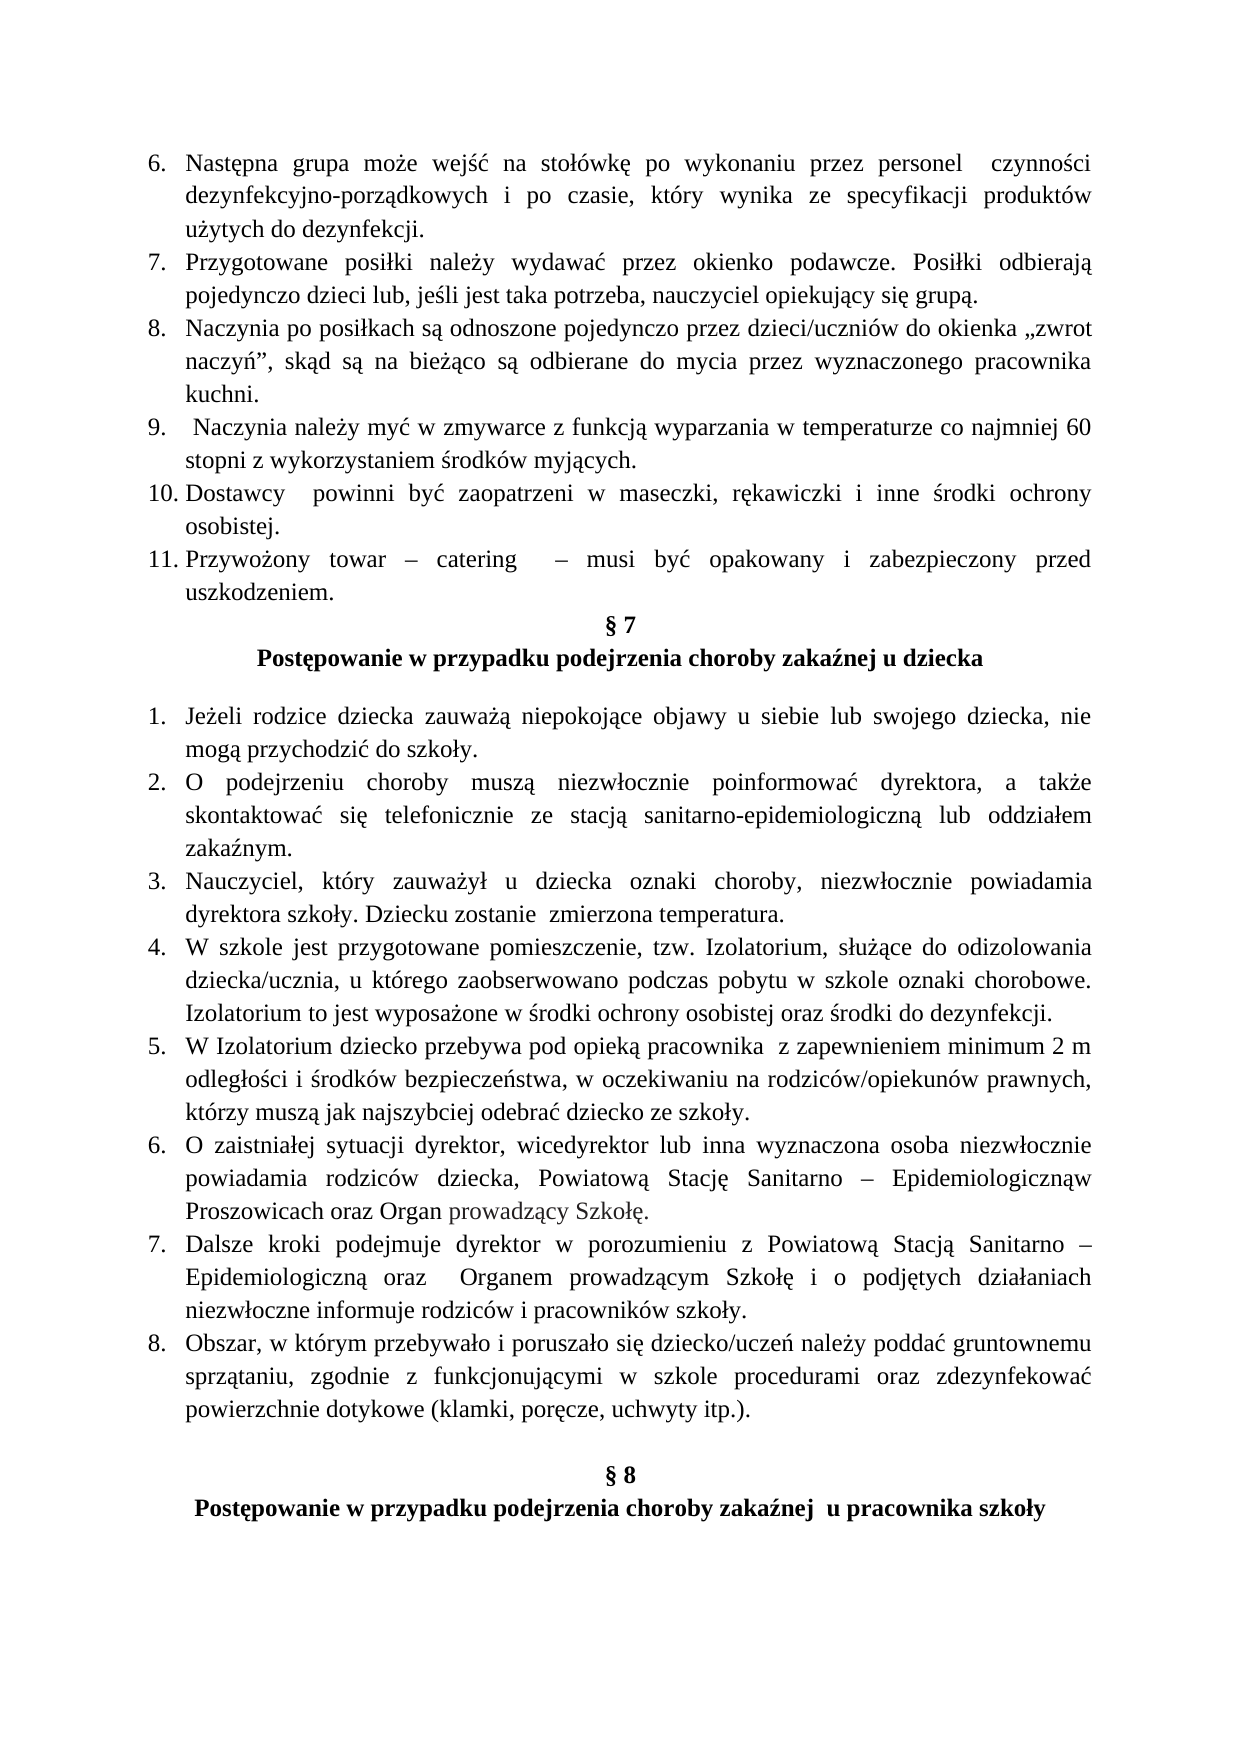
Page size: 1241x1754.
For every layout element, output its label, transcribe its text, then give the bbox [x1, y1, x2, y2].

list W Izolatorium dziecko przebywa pod opieką pracownika z zapewnieniem minimum 2 m odległości i środków bezpieczeństwa, w oczekiwaniu na rodziców/opiekunów prawnych, którzy muszą jak najszybciej odebrać dziecko ze szkoły. [148, 1031, 1093, 1126]
text Postępowanie w przypadku podejrzenia choroby zakaźnej u dziecka [148, 643, 1093, 672]
list Nauczyciel, który zauważył u dziecka oznaki choroby, niezwłocznie powiadamia dyrektora szkoły. Dziecku zostanie zmierzona temperatura. [148, 866, 1093, 928]
list Przywożony towar – catering – musi być opakowany i zabezpieczony przed uszkodzeniem. [148, 544, 1093, 606]
list Przygotowane posiłki należy wydawać przez okienko podawcze. Posiłki odbierają pojedynczo dzieci lub, jeśli jest taka potrzeba, nauczyciel opiekujący się grupą. [148, 247, 1093, 308]
list O podejrzeniu choroby muszą niezwłocznie poinformować dyrektora, a także skontaktować się telefonicznie ze stacją sanitarno-epidemiologiczną lub oddziałem zakaźnym. [148, 767, 1093, 862]
text Postępowanie w przypadku podejrzenia choroby zakaźnej u pracownika szkoły [148, 1493, 1093, 1522]
list Naczynia po posiłkach są odnoszone pojedynczo przez dzieci/uczniów do okienka „zwrot naczyń”, skąd są na bieżąco są odbierane do mycia przez wyznaczonego pracownika kuchni. [148, 313, 1093, 407]
list Następna grupa może wejść na stołówkę po wykonaniu przez personel czynności dezynfekcyjno-porządkowych i po czasie, który wynika ze specyfikacji produktów użytych do dezynfekcji. [148, 148, 1093, 242]
text § 8 [148, 1460, 1093, 1489]
list Dalsze kroki podejmuje dyrektor w porozumieniu z Powiatową Stacją Sanitarno – Epidemiologiczną oraz Organem prowadzącym Szkołę i o podjętych działaniach niezwłoczne informuje rodziców i pracowników szkoły. [148, 1229, 1093, 1324]
list O zaistniałej sytuacji dyrektor, wicedyrektor lub inna wyznaczona osoba niezwłocznie powiadamia rodziców dziecka, Powiatową Stację Sanitarno – Epidemiologicznąw Proszowicach oraz Organ prowadzący Szkołę. [148, 1130, 1093, 1225]
list Obszar, w którym przebywało i poruszało się dziecko/uczeń należy poddać gruntownemu sprzątaniu, zgodnie z funkcjonującymi w szkole procedurami oraz zdezynfekować powierzchnie dotykowe (klamki, poręcze, uchwyty itp.). [148, 1328, 1093, 1423]
list W szkole jest przygotowane pomieszczenie, tzw. Izolatorium, służące do odizolowania dziecka/ucznia, u którego zaobserwowano podczas pobytu w szkole oznaki chorobowe. Izolatorium to jest wyposażone w środki ochrony osobistej oraz środki do dezynfekcji. [148, 932, 1093, 1027]
text § 7 [148, 610, 1093, 639]
list Jeżeli rodzice dziecka zauważą niepokojące objawy u siebie lub swojego dziecka, nie mogą przychodzić do szkoły. [148, 701, 1093, 763]
list Dostawcy powinni być zaopatrzeni w maseczki, rękawiczki i inne środki ochrony osobistej. [148, 478, 1093, 539]
list Naczynia należy myć w zmywarce z funkcją wyparzania w temperaturze co najmniej 60 stopni z wykorzystaniem środków myjących. [148, 412, 1093, 473]
